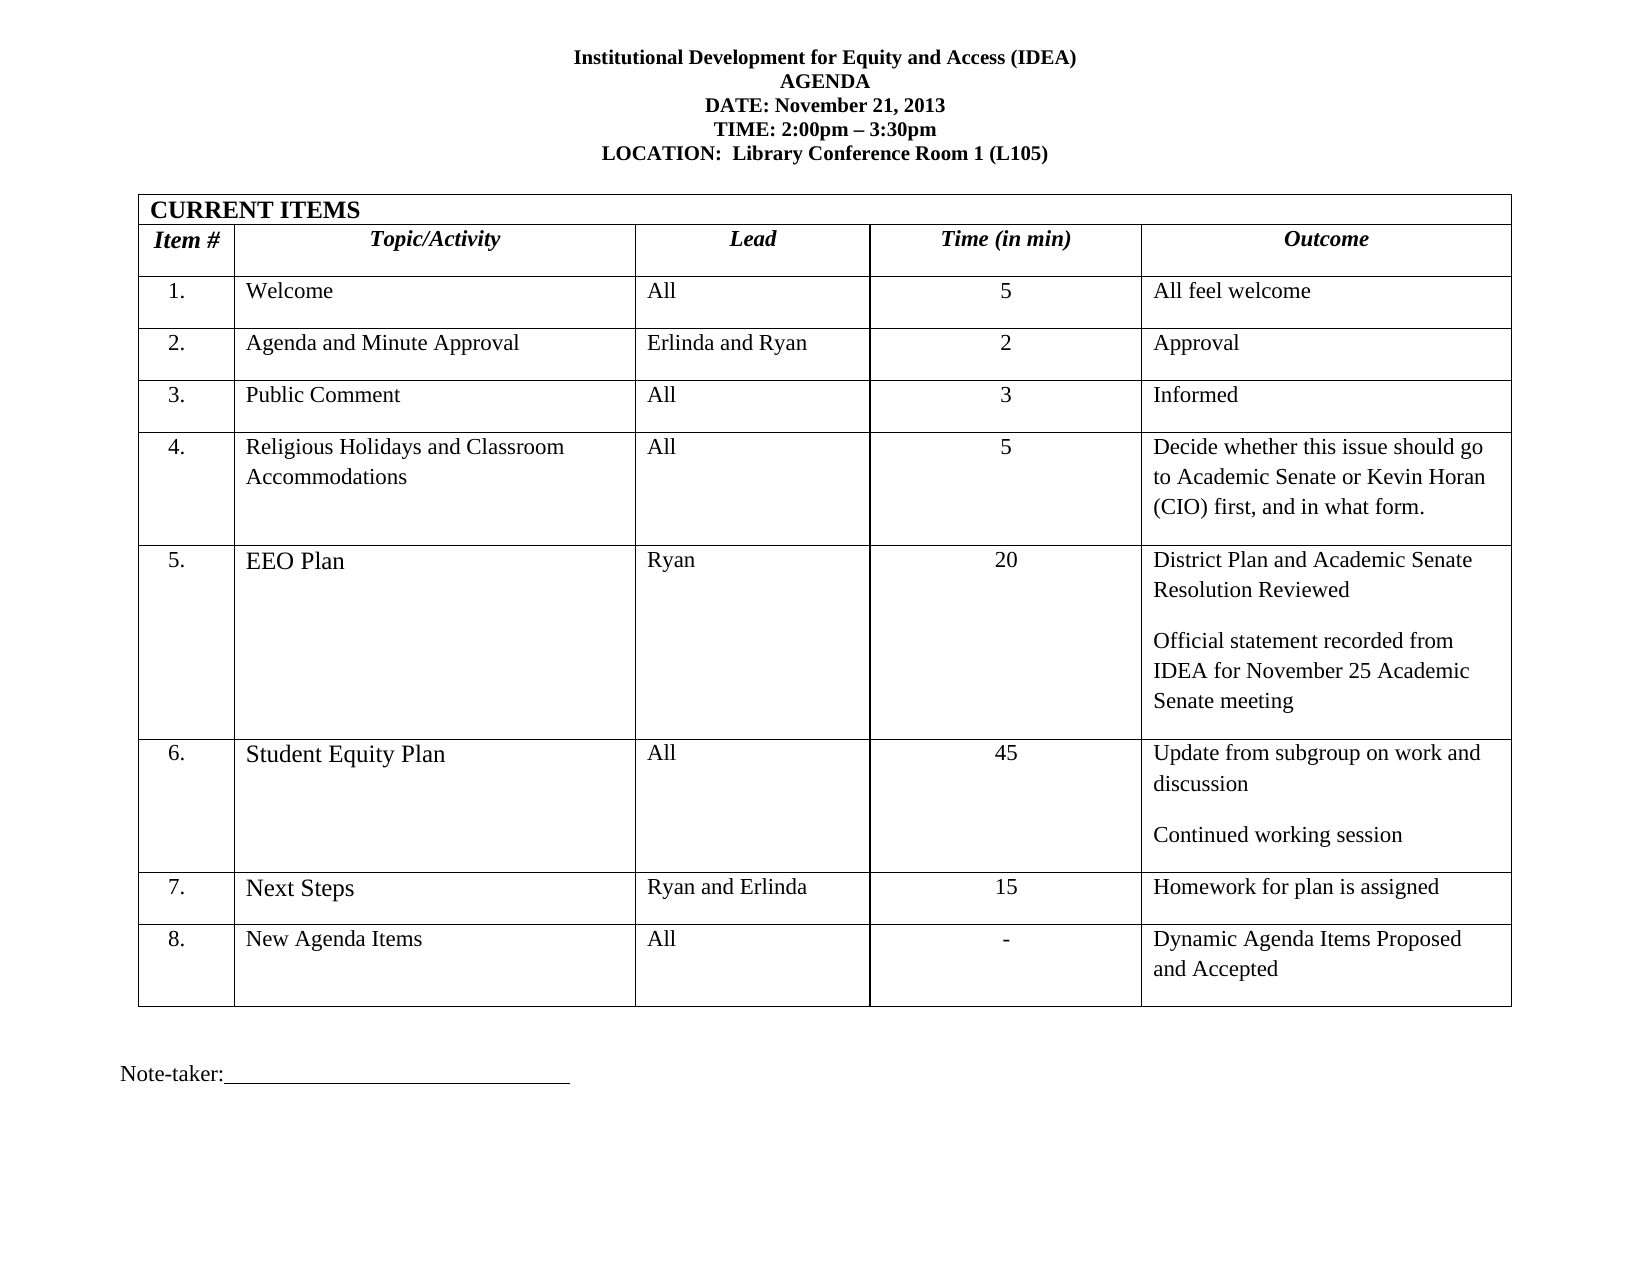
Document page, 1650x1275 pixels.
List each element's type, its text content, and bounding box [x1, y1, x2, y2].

table_cell District Plan and Academic Senate Resolution Reviewed Official statement recorded from IDEA for November 25 Academic Senate meeting [1142, 546, 1511, 738]
table_cell 5 [871, 277, 1141, 328]
table_cell [139, 546, 234, 738]
text Institutional Development for Equity and Access (IDEA) [45, 45, 1605, 69]
table_cell Decide whether this issue should go to Academic Senate or Kevin Horan (CIO) first, and in what form. [1142, 433, 1511, 545]
table_cell All [636, 925, 869, 1006]
table_cell EEO Plan [235, 546, 635, 738]
table_cell All [636, 740, 869, 872]
table_cell [139, 873, 234, 924]
table_cell Homework for plan is assigned [1142, 873, 1511, 924]
table_cell All [636, 381, 869, 432]
text Note-taker: [45, 1060, 1605, 1086]
table_cell - [871, 925, 1141, 1006]
table_cell Agenda and Minute Approval [235, 329, 635, 380]
table_cell [139, 277, 234, 328]
table_cell 45 [871, 740, 1141, 872]
table_cell All [636, 433, 869, 545]
text AGENDA [45, 69, 1605, 93]
table_cell All [636, 277, 869, 328]
table_cell [139, 381, 234, 432]
table_cell Item # [139, 225, 234, 276]
table_cell Lead [636, 225, 869, 276]
table_cell 3 [871, 381, 1141, 432]
table_cell [139, 740, 234, 872]
table_cell New Agenda Items [235, 925, 635, 1006]
table_cell Religious Holidays and Classroom Accommodations [235, 433, 635, 545]
table_cell Erlinda and Ryan [636, 329, 869, 380]
table_cell 5 [871, 433, 1141, 545]
table_cell Approval [1142, 329, 1511, 380]
table_cell Welcome [235, 277, 635, 328]
table_cell 20 [871, 546, 1141, 738]
table_cell [139, 925, 234, 1006]
table_cell 2 [871, 329, 1141, 380]
table_cell Informed [1142, 381, 1511, 432]
table_cell Topic/Activity [235, 225, 635, 276]
text TIME: 2:00pm – 3:30pm [45, 117, 1605, 141]
table_cell All feel welcome [1142, 277, 1511, 328]
table_cell Student Equity Plan [235, 740, 635, 872]
table_cell Public Comment [235, 381, 635, 432]
table_cell Dynamic Agenda Items Proposed and Accepted [1142, 925, 1511, 1006]
table_cell Outcome [1142, 225, 1511, 276]
table_cell 15 [871, 873, 1141, 924]
table_cell [139, 329, 234, 380]
table_cell Time (in min) [871, 225, 1141, 276]
table_cell Ryan [636, 546, 869, 738]
text LOCATION: Library Conference Room 1 (L105) [45, 141, 1605, 194]
table_cell Next Steps [235, 873, 635, 924]
table_header CURRENT ITEMS [139, 195, 1511, 224]
table_cell Update from subgroup on work and discussion Continued working session [1142, 740, 1511, 872]
text DATE: November 21, 2013 [45, 93, 1605, 117]
table_cell Ryan and Erlinda [636, 873, 869, 924]
table_cell [139, 433, 234, 545]
